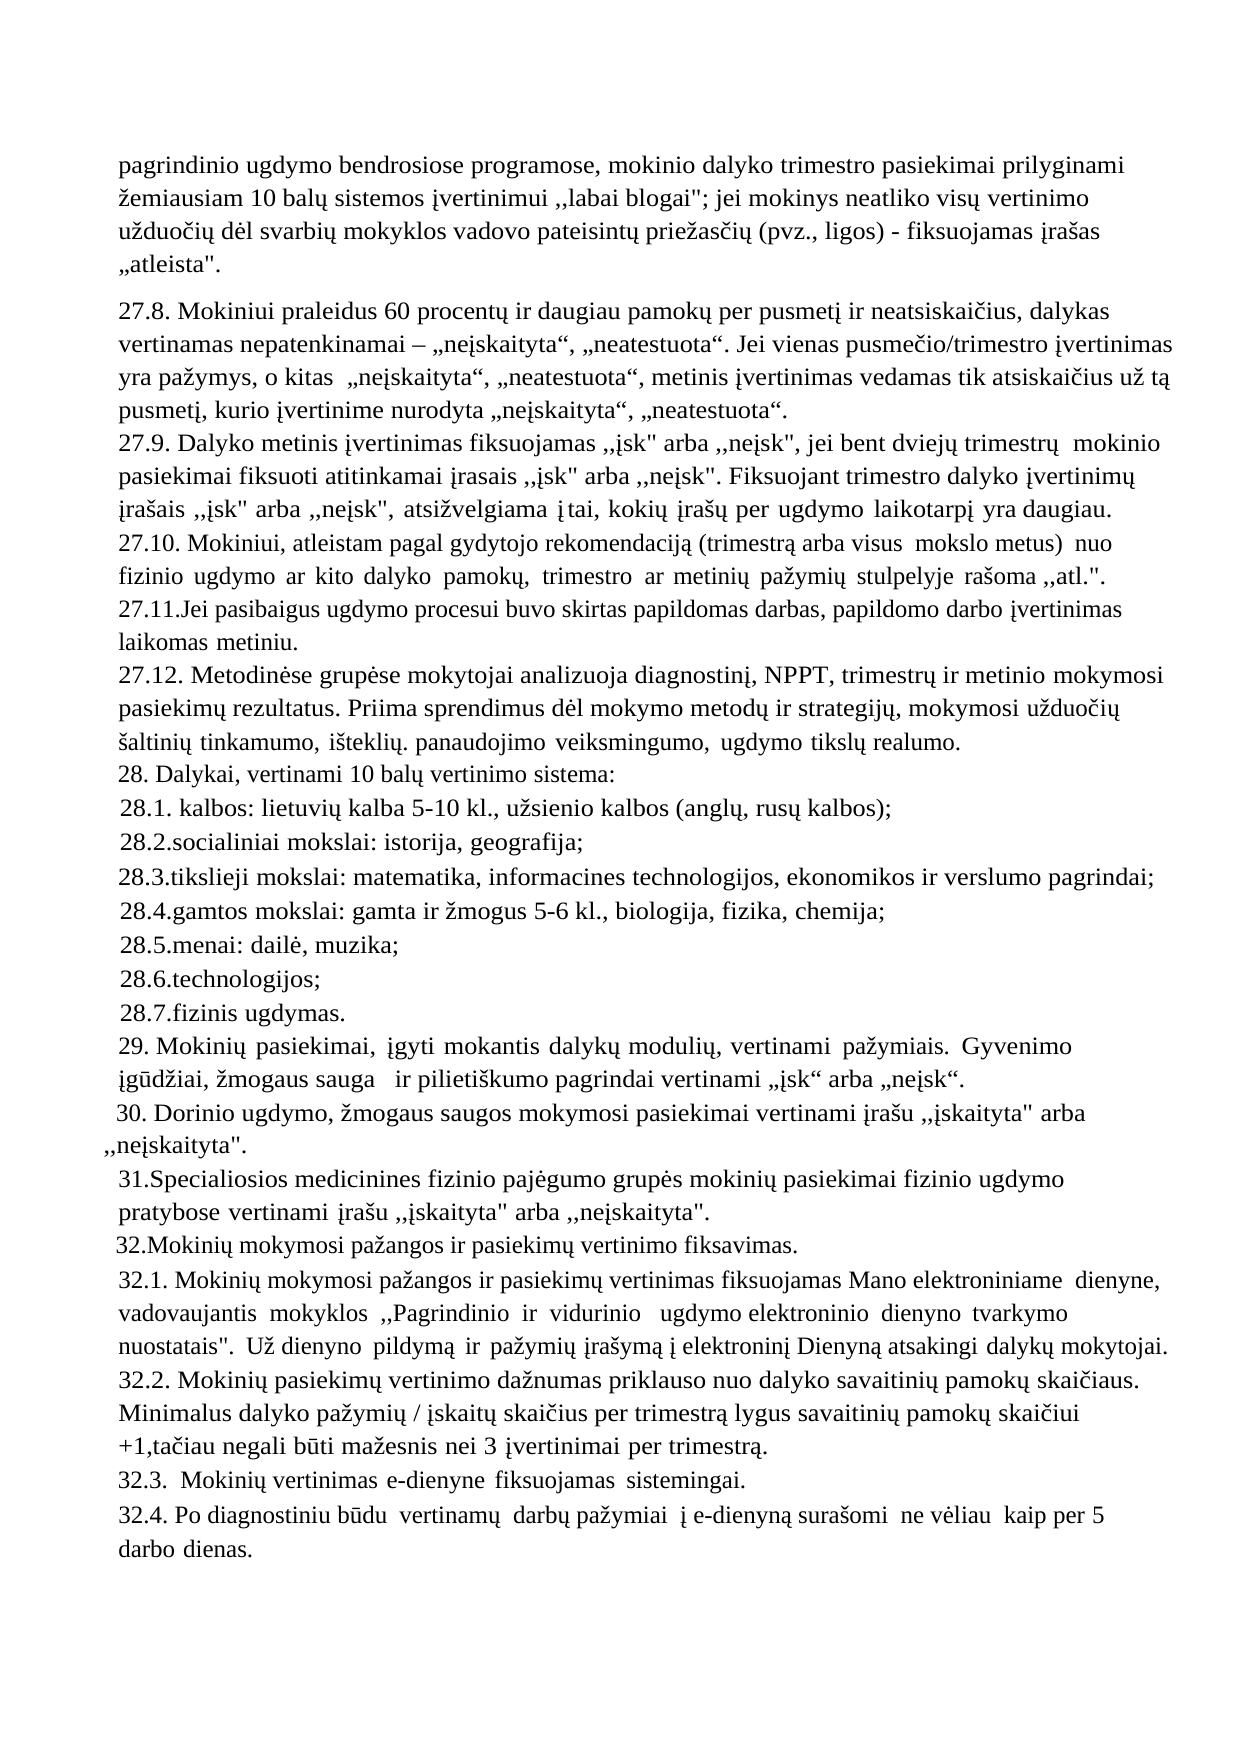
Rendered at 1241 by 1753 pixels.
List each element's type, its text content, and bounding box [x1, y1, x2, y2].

text 30. Dorinio ugdymo, žmogaus saugos mokymosi pasiekimai vertinami įrašu ,,įskaityta" arba ,,neįskaityta". [103, 1098, 1182, 1159]
text 27.9. Dalyko metinis įvertinimas fiksuojamas ,,įsk" arba ,,neįsk", jei bent dviejų trimestrų mokinio pasiekimai fiksuoti atitinkamai įrasais ,,įsk" arba ,,neįsk". Fiksuojant trimestro dalyko įvertinimų įrašais ,,įsk" arba ,,neįsk", atsižvelgiama įtai, kokių įrašų per ugdymo laikotarpį yra daugiau. [118, 428, 1182, 523]
text 28.7.fizinis ugdymas. [74, 998, 1182, 1027]
text 32.3. Mokinių vertinimas e-dienyne fiksuojamas sistemingai. [74, 1465, 1182, 1494]
text 28. Dalykai, vertinami 10 balų vertinimo sistema: [74, 759, 1182, 788]
text 32.4. Po diagnostiniu būdu vertinamų darbų pažymiai į e-dienyną surašomi ne vėliau kaip per 5 darbo dienas. [118, 1501, 1182, 1562]
text 28.3.tikslieji mokslai: matematika, informacines technologijos, ekonomikos ir verslumo pagrindai; [59, 862, 1182, 891]
text 28.2.socialiniai mokslai: istorija, geografija; [74, 827, 1182, 856]
text 27.12. Metodinėse grupėse mokytojai analizuoja diagnostinį, NPPT, trimestrų ir metinio mokymosi pasiekimų rezultatus. Priima sprendimus dėl mokymo metodų ir strategijų, mokymosi užduočių šaltinių tinkamumo, išteklių. panaudojimo veiksmingumo, ugdymo tikslų realumo. [118, 661, 1182, 755]
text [118, 150, 1182, 278]
text 29. Mokinių pasiekimai, įgyti mokantis dalykų modulių, vertinami pažymiais. Gyvenimo įgūdžiai, žmogaus sauga ir pilietiškumo pagrindai vertinami „įsk“ arba „neįsk“. [118, 1031, 1182, 1093]
text 31.Specialiosios medicinines fizinio pajėgumo grupės mokinių pasiekimai fizinio ugdymo pratybose vertinami įrašu ,,įskaityta" arba ,,neįskaityta". [118, 1164, 1182, 1226]
text 32.2. Mokinių pasiekimų vertinimo dažnumas priklauso nuo dalyko savaitinių pamokų skaičiaus. Minimalus dalyko pažymių / įskaitų skaičius per trimestrą lygus savaitinių pamokų skaičiui +1,tačiau negali būti mažesnis nei 3 įvertinimai per trimestrą. [118, 1365, 1182, 1460]
text 27.11.Jei pasibaigus ugdymo procesui buvo skirtas papildomas darbas, papildomo darbo įvertinimas laikomas metiniu. [118, 594, 1182, 656]
text 32.Mokinių mokymosi pažangos ir pasiekimų vertinimo fiksavimas. [59, 1230, 1182, 1258]
text 28.6.technologijos; [74, 964, 1182, 993]
text 27.10. Mokiniui, atleistam pagal gydytojo rekomendaciją (trimestrą arba visus mokslo metus) nuo fizinio ugdymo ar kito dalyko pamokų, trimestro ar metinių pažymių stulpelyje rašoma ,,atl.". [118, 528, 1182, 590]
text 28.4.gamtos mokslai: gamta ir žmogus 5-6 kl., biologija, fizika, chemija; [74, 896, 1182, 924]
text 32.1. Mokinių mokymosi pažangos ir pasiekimų vertinimas fiksuojamas Mano elektroniniame dienyne, vadovaujantis mokyklos ,,Pagrindinio ir vidurinio ugdymo elektroninio dienyno tvarkymo nuostatais". Už dienyno pildymą ir pažymių įrašymą į elektroninį Dienyną atsakingi dalykų mokytojai. [118, 1265, 1182, 1360]
text 27.8. Mokiniui praleidus 60 procentų ir daugiau pamokų per pusmetį ir neatsiskaičius, dalykas vertinamas nepatenkinamai – „neįskaityta“, „neatestuota“. Jei vienas pusmečio/trimestro įvertinimas yra pažymys, o kitas „neįskaityta“, „neatestuota“, metinis įvertinimas vedamas tik atsiskaičius už tą pusmetį, kurio įvertinime nurodyta „neįskaityta“, „neatestuota“. [118, 296, 1182, 424]
text 28.1. kalbos: lietuvių kalba 5-10 kl., užsienio kalbos (anglų, rusų kalbos); [74, 793, 1182, 822]
text 28.5.menai: dailė, muzika; [74, 930, 1182, 959]
